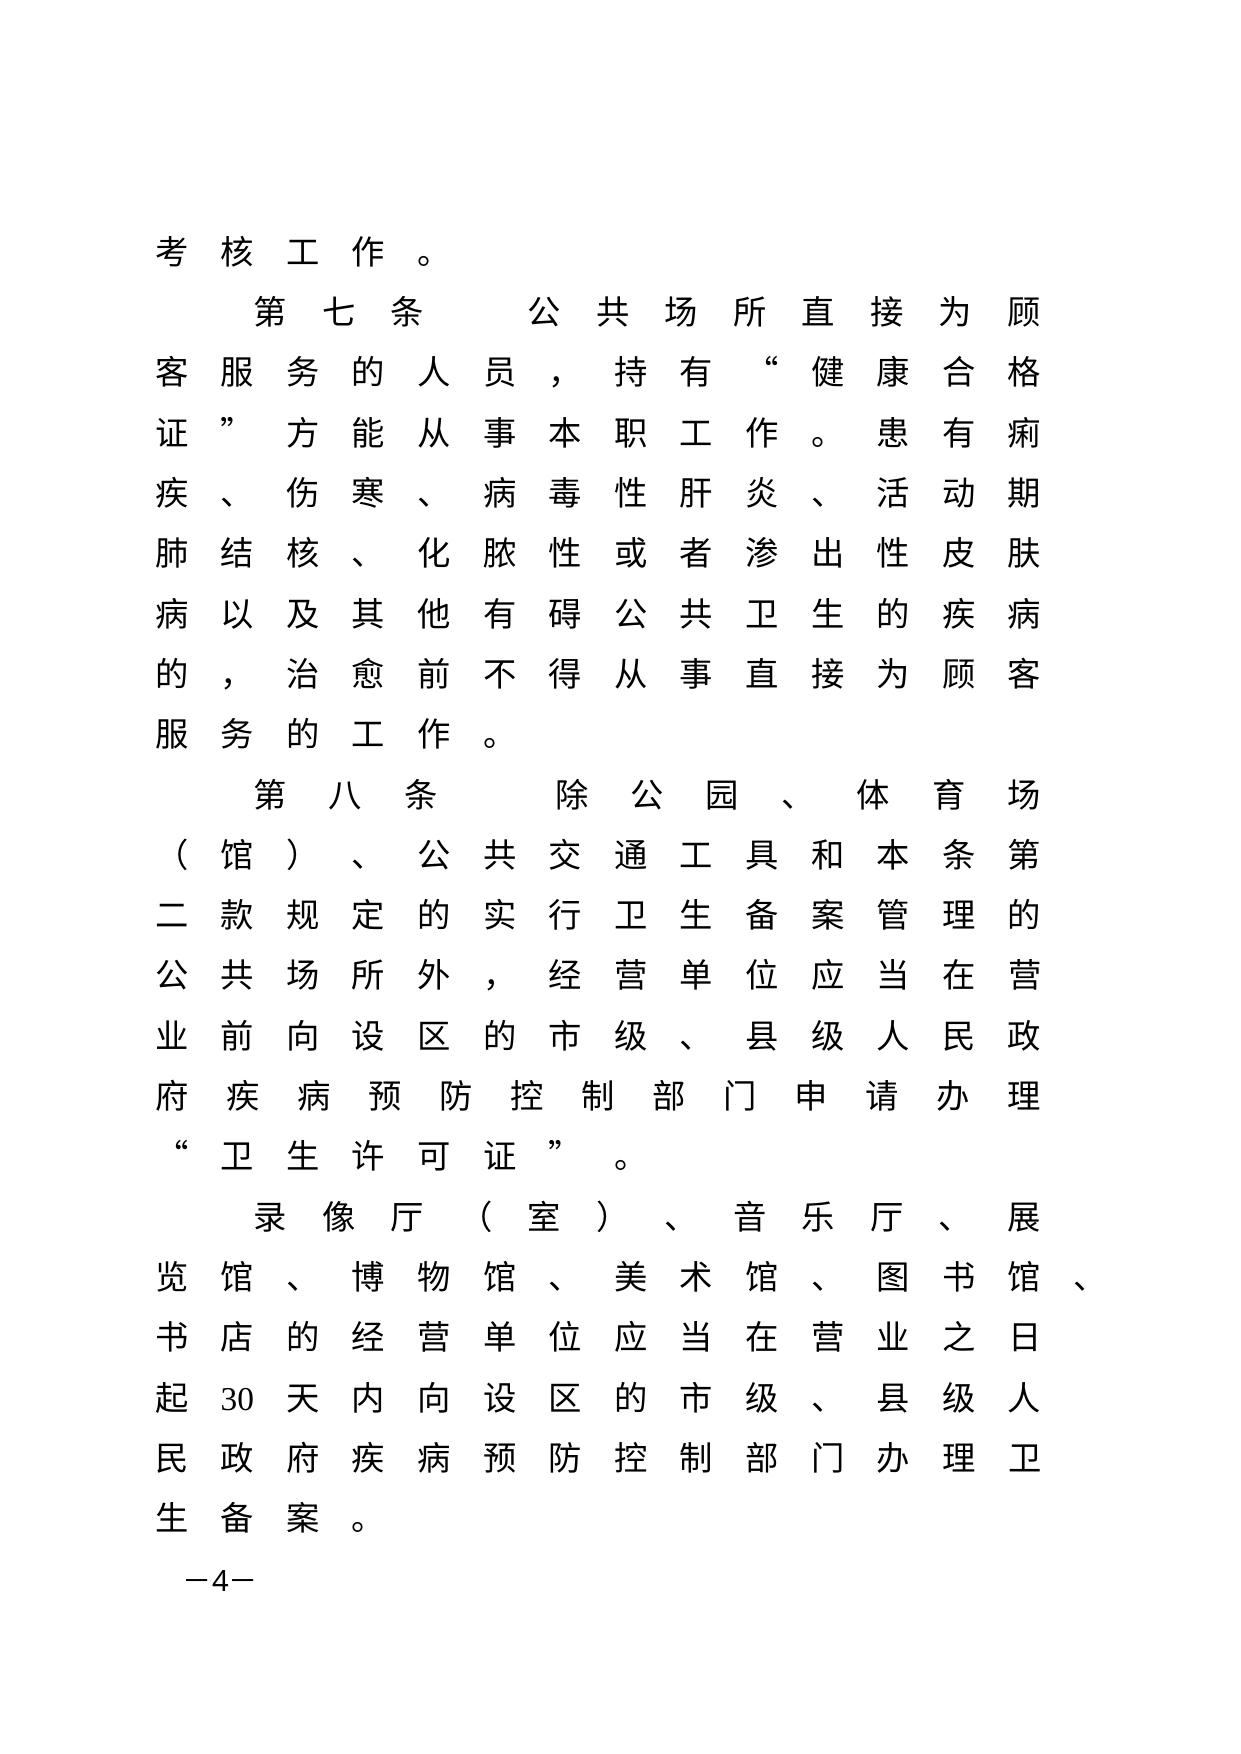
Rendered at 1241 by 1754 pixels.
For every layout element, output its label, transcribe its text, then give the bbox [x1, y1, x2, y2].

text 第八条 除公园、体育场（馆）、公共交通工具和本条第二款规定的实行卫生备案管理的公共场所外，经营单位应当在营业前向设区的市级、县级人民政府疾病预防控制部门申请办理“卫生许可证”。 [155, 762, 1073, 1184]
text 录像厅（室）、音乐厅、展览馆、博物馆、美术馆、图书馆、书店的经营单位应当在营业之日起30天内向设区的市级、县级人民政府疾病预防控制部门办理卫生备案。 [155, 1184, 1073, 1546]
text 第七条 公共场所直接为顾客服务的人员，持有“健康合格证”方能从事本职工作。患有痢疾、伤寒、病毒性肝炎、活动期肺结核、化脓性或者渗出性皮肤病以及其他有碍公共卫生的疾病的，治愈前不得从事直接为顾客服务的工作。 [155, 280, 1073, 762]
text 第六条 经营单位应当负责所经营的公共场所的卫生管理，建立卫生责任制度，对本单位的从业人员进行卫生知识的培训和考核工作。 [155, 219, 1073, 280]
